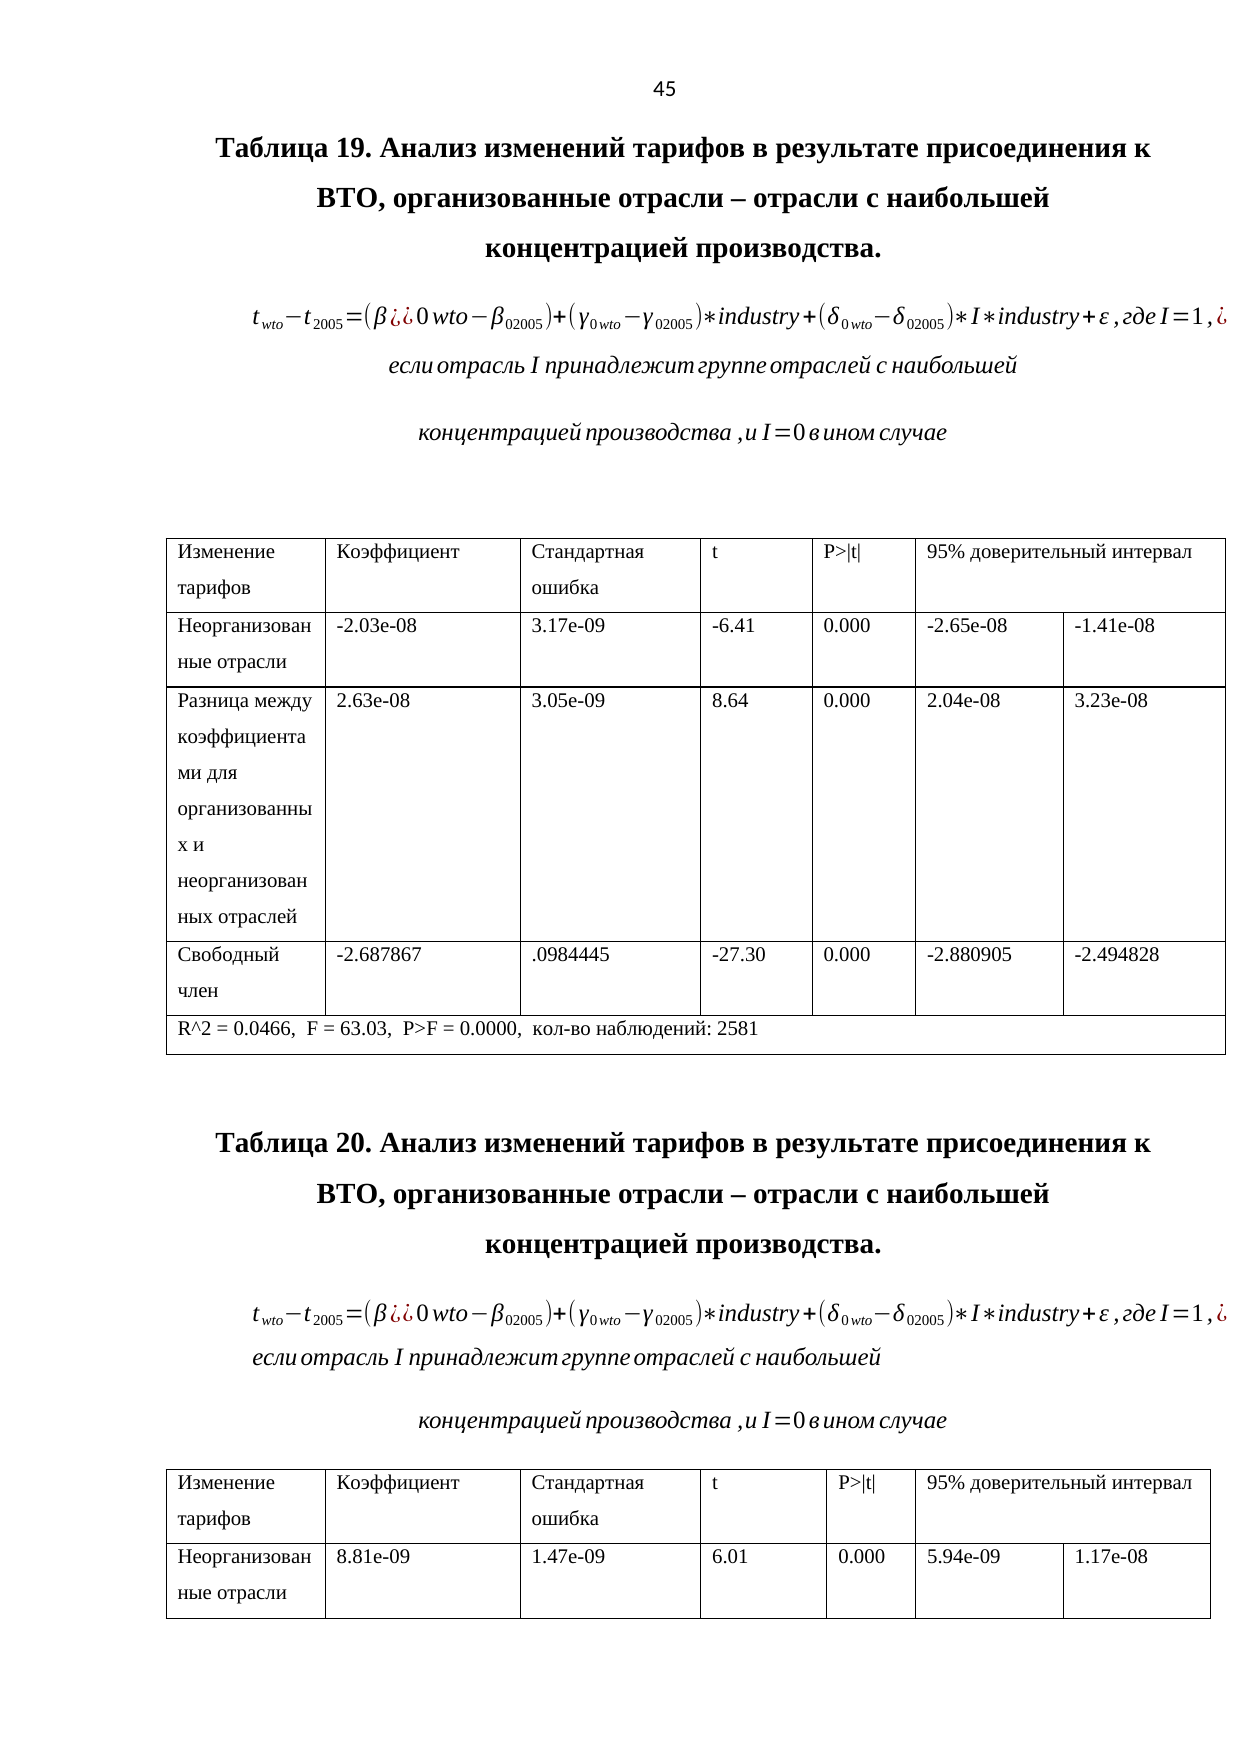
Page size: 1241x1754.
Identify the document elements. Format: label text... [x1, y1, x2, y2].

table_cell 2.63e-08 [326, 688, 520, 941]
table_cell -2.494828 [1064, 942, 1225, 1015]
table_cell 6.01 [701, 1544, 826, 1617]
table_header Коэффициент [326, 1470, 520, 1543]
table_header P>|t| [813, 539, 915, 612]
table_cell 3.05e-09 [521, 688, 700, 941]
table_cell 5.94e-09 [916, 1544, 1063, 1617]
table_header 95% доверительный интервал [916, 1470, 1210, 1543]
table_cell Неорганизованные отрасли [167, 1544, 325, 1617]
table_header t [701, 1470, 826, 1543]
table_cell 3.23e-08 [1064, 688, 1225, 941]
table_cell 8.64 [701, 688, 812, 941]
table_cell 0.000 [813, 688, 915, 941]
table_cell Неорганизованные отрасли [167, 613, 325, 686]
table_header Изменение тарифов [167, 539, 325, 612]
table_cell -2.880905 [916, 942, 1063, 1015]
table_cell .0984445 [521, 942, 700, 1015]
table_cell 0.000 [827, 1544, 915, 1617]
table_cell 1.47e-09 [521, 1544, 700, 1617]
table_header t [701, 539, 812, 612]
table_cell 2.04e-08 [916, 688, 1063, 941]
table_header Стандартная ошибка [521, 1470, 700, 1543]
table_cell -2.687867 [326, 942, 520, 1015]
table_cell -1.41e-08 [1064, 613, 1225, 686]
table_header Изменение тарифов [167, 1470, 325, 1543]
text Таблица 19. Анализ изменений тарифов в результате присоединения к ВТО, организованные отрасли – отрасли с наибольшей концентрацией производства. [215, 130, 1152, 264]
table_cell 0.000 [813, 613, 915, 686]
table_header Коэффициент [326, 539, 520, 612]
table_header 95% доверительный интервал [916, 539, 1225, 612]
table_cell 1.17e-08 [1064, 1544, 1210, 1617]
table_cell Свободный член [167, 942, 325, 1015]
table_cell 3.17e-09 [521, 613, 700, 686]
table_cell R^2 = 0.0466, F = 63.03, P>F = 0.0000, кол-во наблюдений: 2581 [167, 1016, 1225, 1053]
table_cell 8.81e-09 [326, 1544, 520, 1617]
table_cell -2.03e-08 [326, 613, 520, 686]
table_cell -2.65e-08 [916, 613, 1063, 686]
table_header P>|t| [827, 1470, 915, 1543]
table_cell 0.000 [813, 942, 915, 1015]
table_cell Разница между коэффициентами для организованных и неорганизованных отраслей [167, 688, 325, 941]
table_header Стандартная ошибка [521, 539, 700, 612]
table_cell -27.30 [701, 942, 812, 1015]
text Таблица 20. Анализ изменений тарифов в результате присоединения к ВТО, организованные отрасли – отрасли с наибольшей концентрацией производства. [215, 1126, 1152, 1260]
table_cell -6.41 [701, 613, 812, 686]
